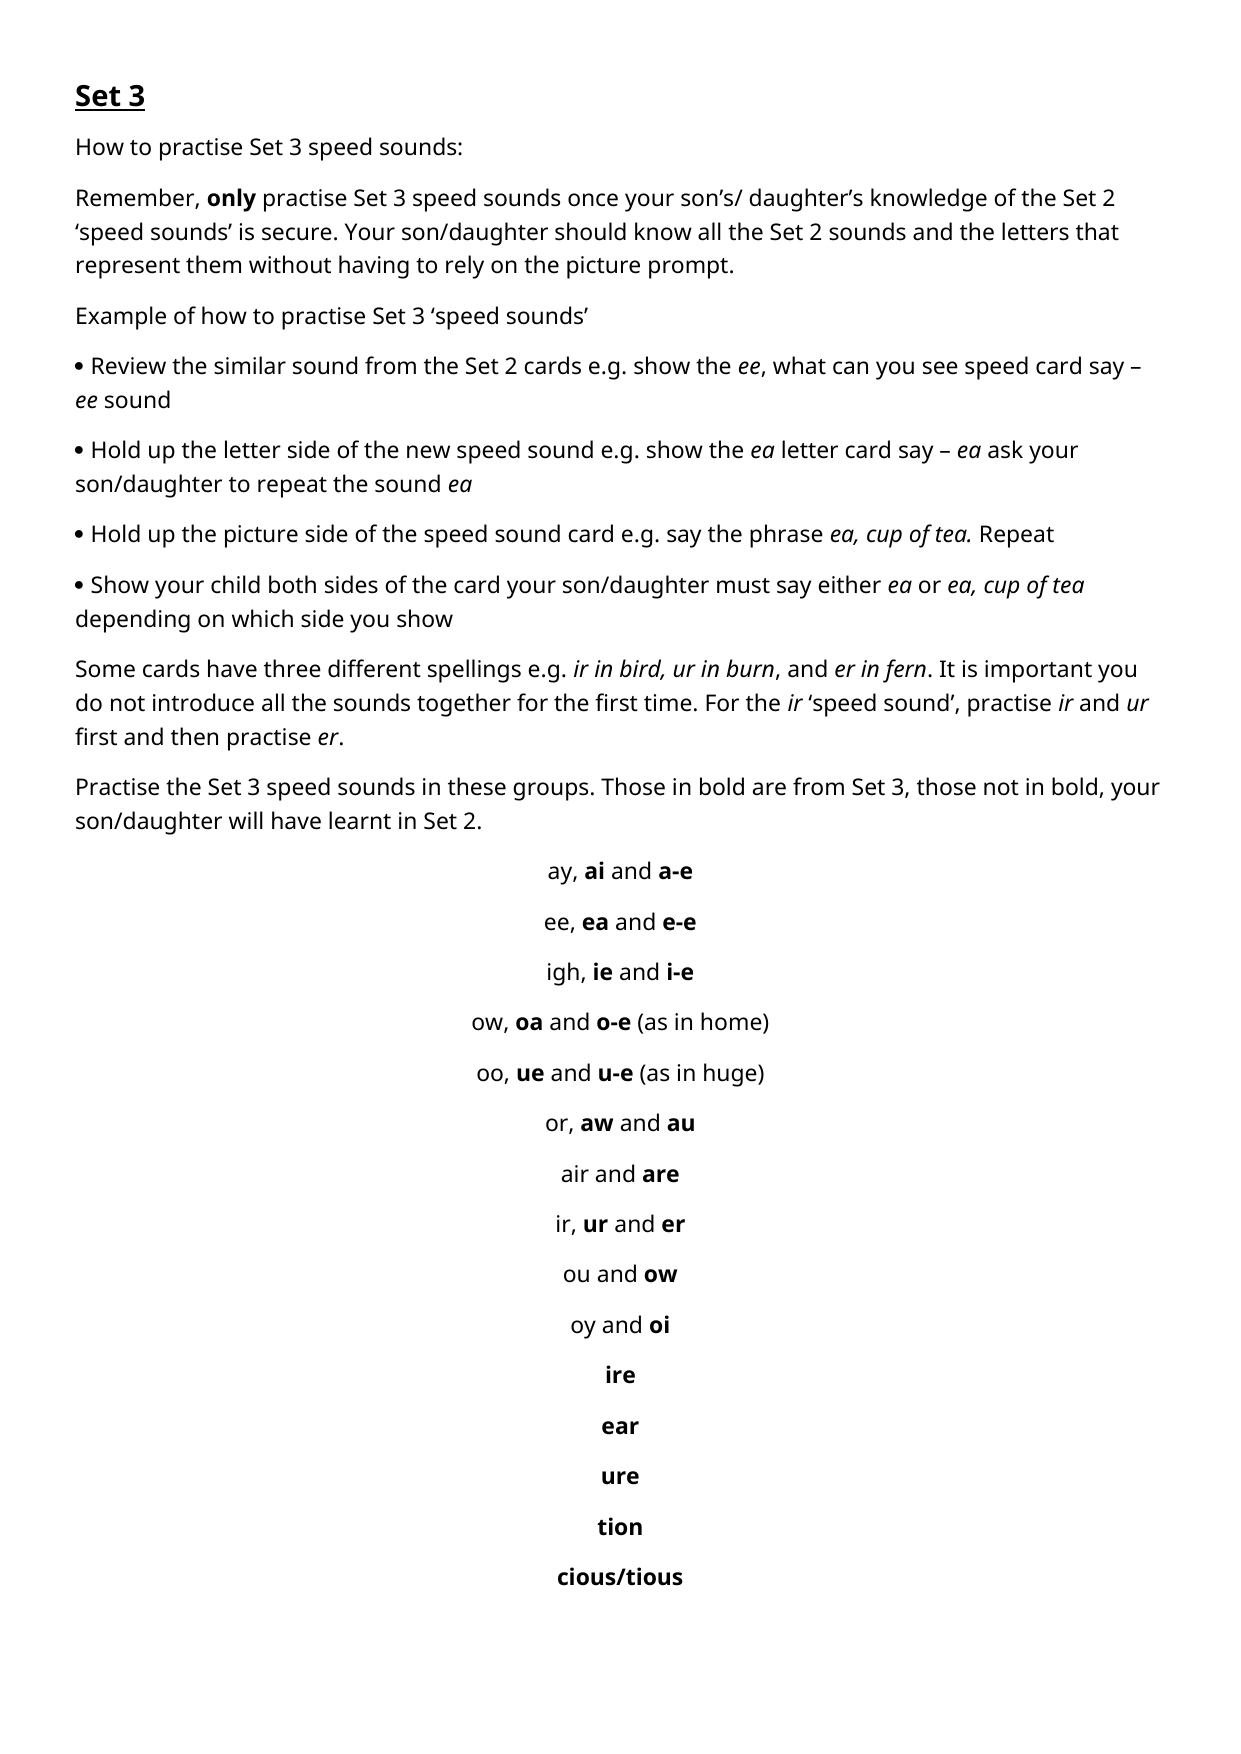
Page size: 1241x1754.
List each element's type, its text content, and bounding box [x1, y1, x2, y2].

text Example of how to practise Set 3 ‘speed sounds’ [75, 300, 1165, 331]
text tion [75, 1511, 1165, 1542]
text Practise the Set 3 speed sounds in these groups. Those in bold are from Set 3, those not in bold, your son/daughter will have learnt in Set 2. [75, 771, 1165, 836]
text Hold up the letter side of the new speed sound e.g. show the ea letter card say – ea ask your son/daughter to repeat the sound ea [75, 434, 1165, 499]
text oy and oi [75, 1309, 1165, 1340]
text ure [75, 1460, 1165, 1491]
text ee, ea and e-e [75, 906, 1165, 937]
text or, aw and au [75, 1107, 1165, 1138]
text cious/tious [75, 1561, 1165, 1592]
text Show your child both sides of the card your son/daughter must say either ea or ea, cup of tea depending on which side you show [75, 569, 1165, 634]
text air and are [75, 1158, 1165, 1189]
text Review the similar sound from the Set 2 cards e.g. show the ee, what can you see speed card say – ee sound [75, 350, 1165, 415]
text Remember, only practise Set 3 speed sounds once your son’s/ daughter’s knowledge of the Set 2 ‘speed sounds’ is secure. Your son/daughter should know all the Set 2 sounds and the letters that represent them without having to rely on the picture prompt. [75, 182, 1165, 281]
text Set 3 [75, 75, 1165, 115]
text ear [75, 1410, 1165, 1441]
text ow, oa and o-e (as in home) [75, 1006, 1165, 1038]
text igh, ie and i-e [75, 956, 1165, 987]
text Some cards have three different spellings e.g. ir in bird, ur in burn, and er in fern. It is important you do not introduce all the sounds together for the first time. For the ir ‘speed sound’, practise ir and ur first and then practise er. [75, 653, 1165, 752]
text ou and ow [75, 1258, 1165, 1290]
text ire [75, 1359, 1165, 1391]
text ay, ai and a-e [75, 855, 1165, 886]
text oo, ue and u-e (as in huge) [75, 1057, 1165, 1088]
text Hold up the picture side of the speed sound card e.g. say the phrase ea, cup of tea. Repeat [75, 518, 1165, 550]
text How to practise Set 3 speed sounds: [75, 131, 1165, 163]
text ir, ur and er [75, 1208, 1165, 1239]
